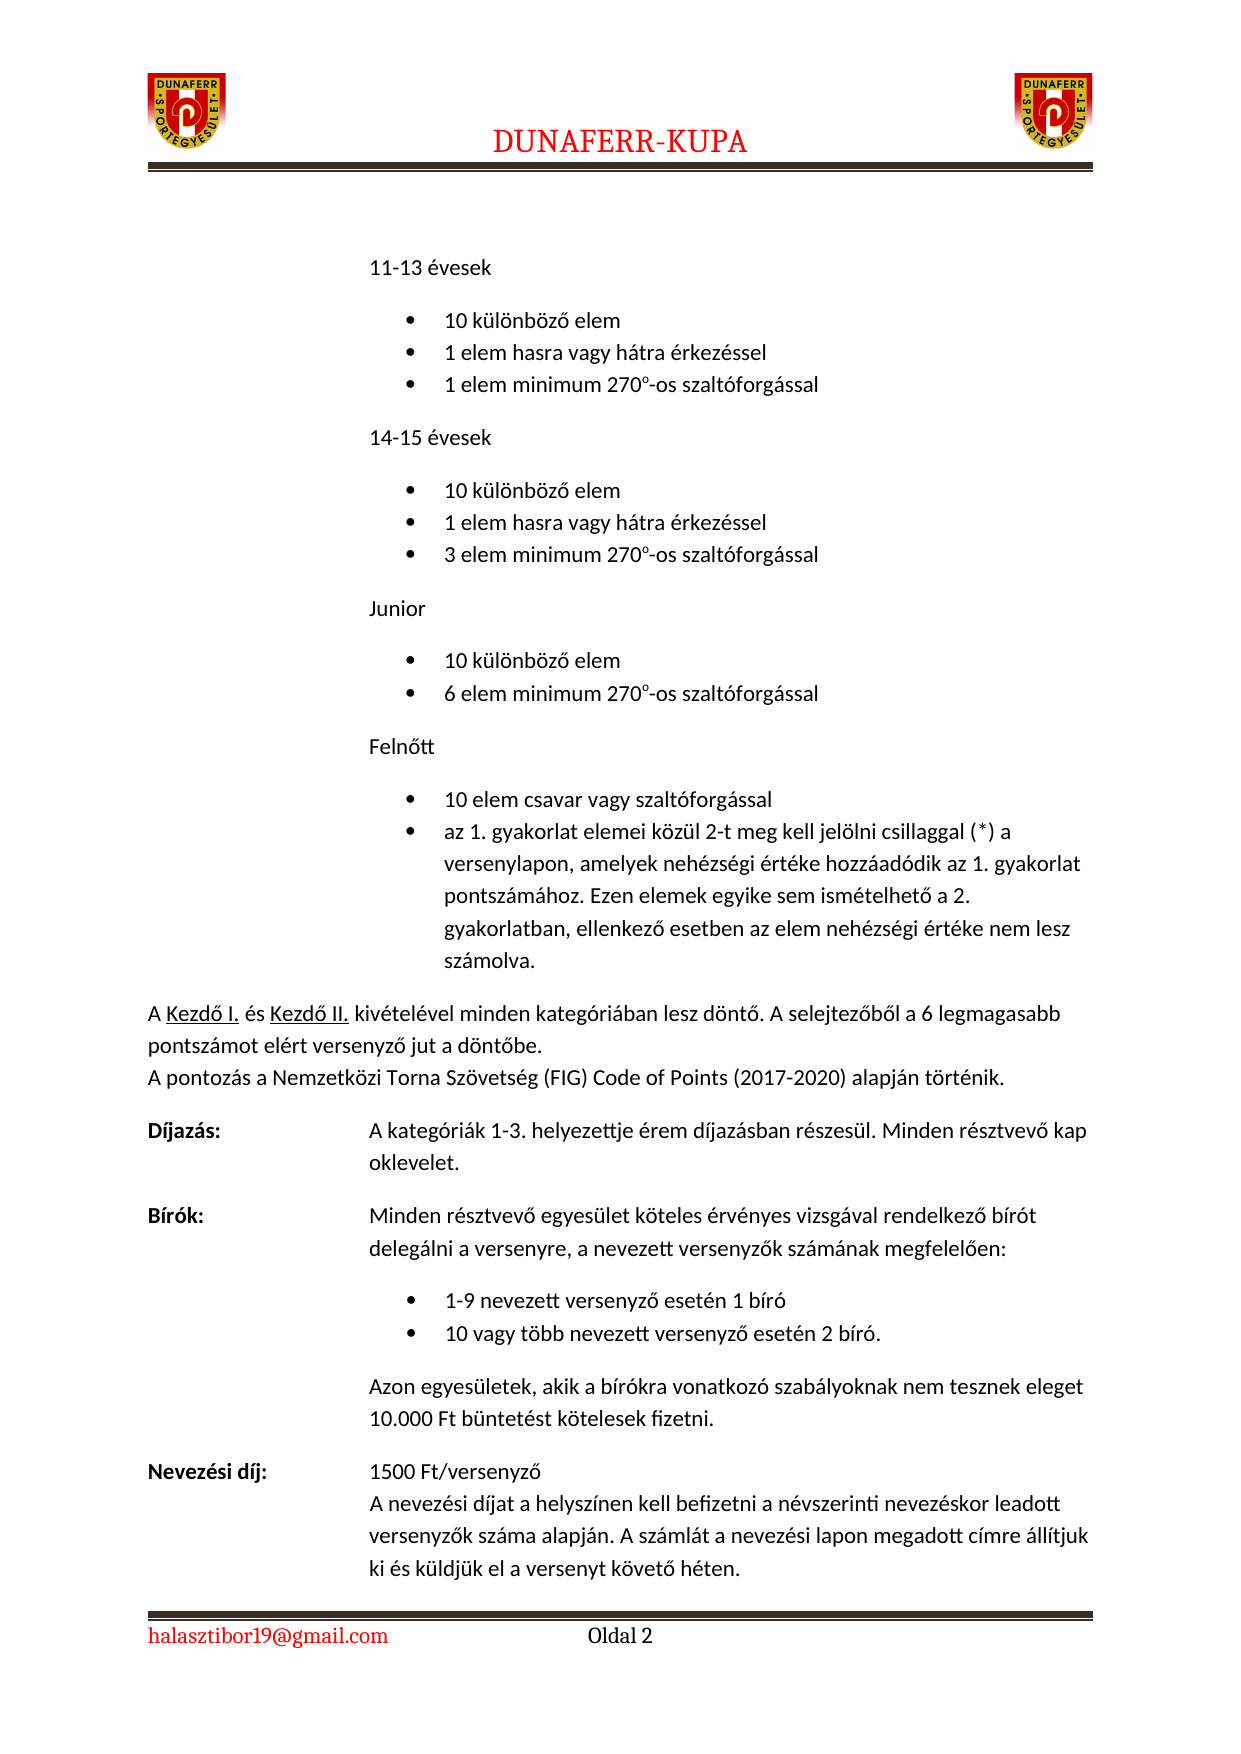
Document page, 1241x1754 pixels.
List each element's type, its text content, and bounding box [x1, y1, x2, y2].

picture [147, 73, 226, 152]
text Junior [369, 594, 1093, 622]
text Felnőtt [369, 732, 1093, 760]
list 3 elem minimum 270o-os szaltóforgással [406, 541, 1093, 569]
list 1 elem hasra vagy hátra érkezéssel [406, 508, 1093, 536]
list 10 különböző elem [406, 647, 1093, 675]
text Díjazás: A kategóriák 1-3. helyezettje érem díjazásban részesül. Minden résztvevő kap oklevelet. [148, 1116, 1093, 1176]
list 10 különböző elem [406, 476, 1093, 504]
list 10 különböző elem [406, 306, 1093, 334]
text 14-15 évesek [369, 423, 1093, 451]
text A Kezdő I. és Kezdő II. kivételével minden kategóriában lesz döntő. A selejtezőből a 6 legmagasabb pontszámot elért versenyző jut a döntőbe. [148, 999, 1093, 1059]
text Azon egyesületek, akik a bírókra vonatkozó szabályoknak nem tesznek eleget 10.000 Ft büntetést kötelesek fizetni. [369, 1372, 1093, 1432]
text 11-13 évesek [369, 253, 1093, 281]
list 10 elem csavar vagy szaltóforgással [406, 785, 1093, 813]
list 1-9 nevezett versenyző esetén 1 bíró [407, 1287, 1093, 1315]
text Bírók: Minden résztvevő egyesület köteles érvényes vizsgával rendelkező bírót delegálni a versenyre, a nevezett versenyzők számának megfelelően: [148, 1201, 1093, 1262]
text A nevezési díjat a helyszínen kell befizetni a névszerinti nevezéskor leadott versenyzők száma alapján. A számlát a nevezési lapon megadott címre állítjuk ki és küldjük el a versenyt követő héten. [369, 1489, 1093, 1582]
list 10 vagy több nevezett versenyző esetén 2 bíró. [407, 1319, 1093, 1347]
list 6 elem minimum 270o-os szaltóforgással [406, 679, 1093, 707]
list az 1. gyakorlat elemei közül 2-t meg kell jelölni csillaggal (*) a versenylapon, amelyek nehézségi értéke hozzáadódik az 1. gyakorlat pontszámához. Ezen elemek egyike sem ismételhető a 2. gyakorlatban, ellenkező esetben az elem nehézségi értéke nem lesz számolva. [406, 817, 1093, 974]
picture [1014, 73, 1093, 152]
text Nevezési díj: 1500 Ft/versenyző [148, 1457, 1093, 1485]
text A pontozás a Nemzetközi Torna Szövetség (FIG) Code of Points (2017-2020) alapján történik. [148, 1063, 1093, 1091]
list 1 elem hasra vagy hátra érkezéssel [406, 338, 1093, 366]
list 1 elem minimum 270o-os szaltóforgással [406, 370, 1093, 398]
